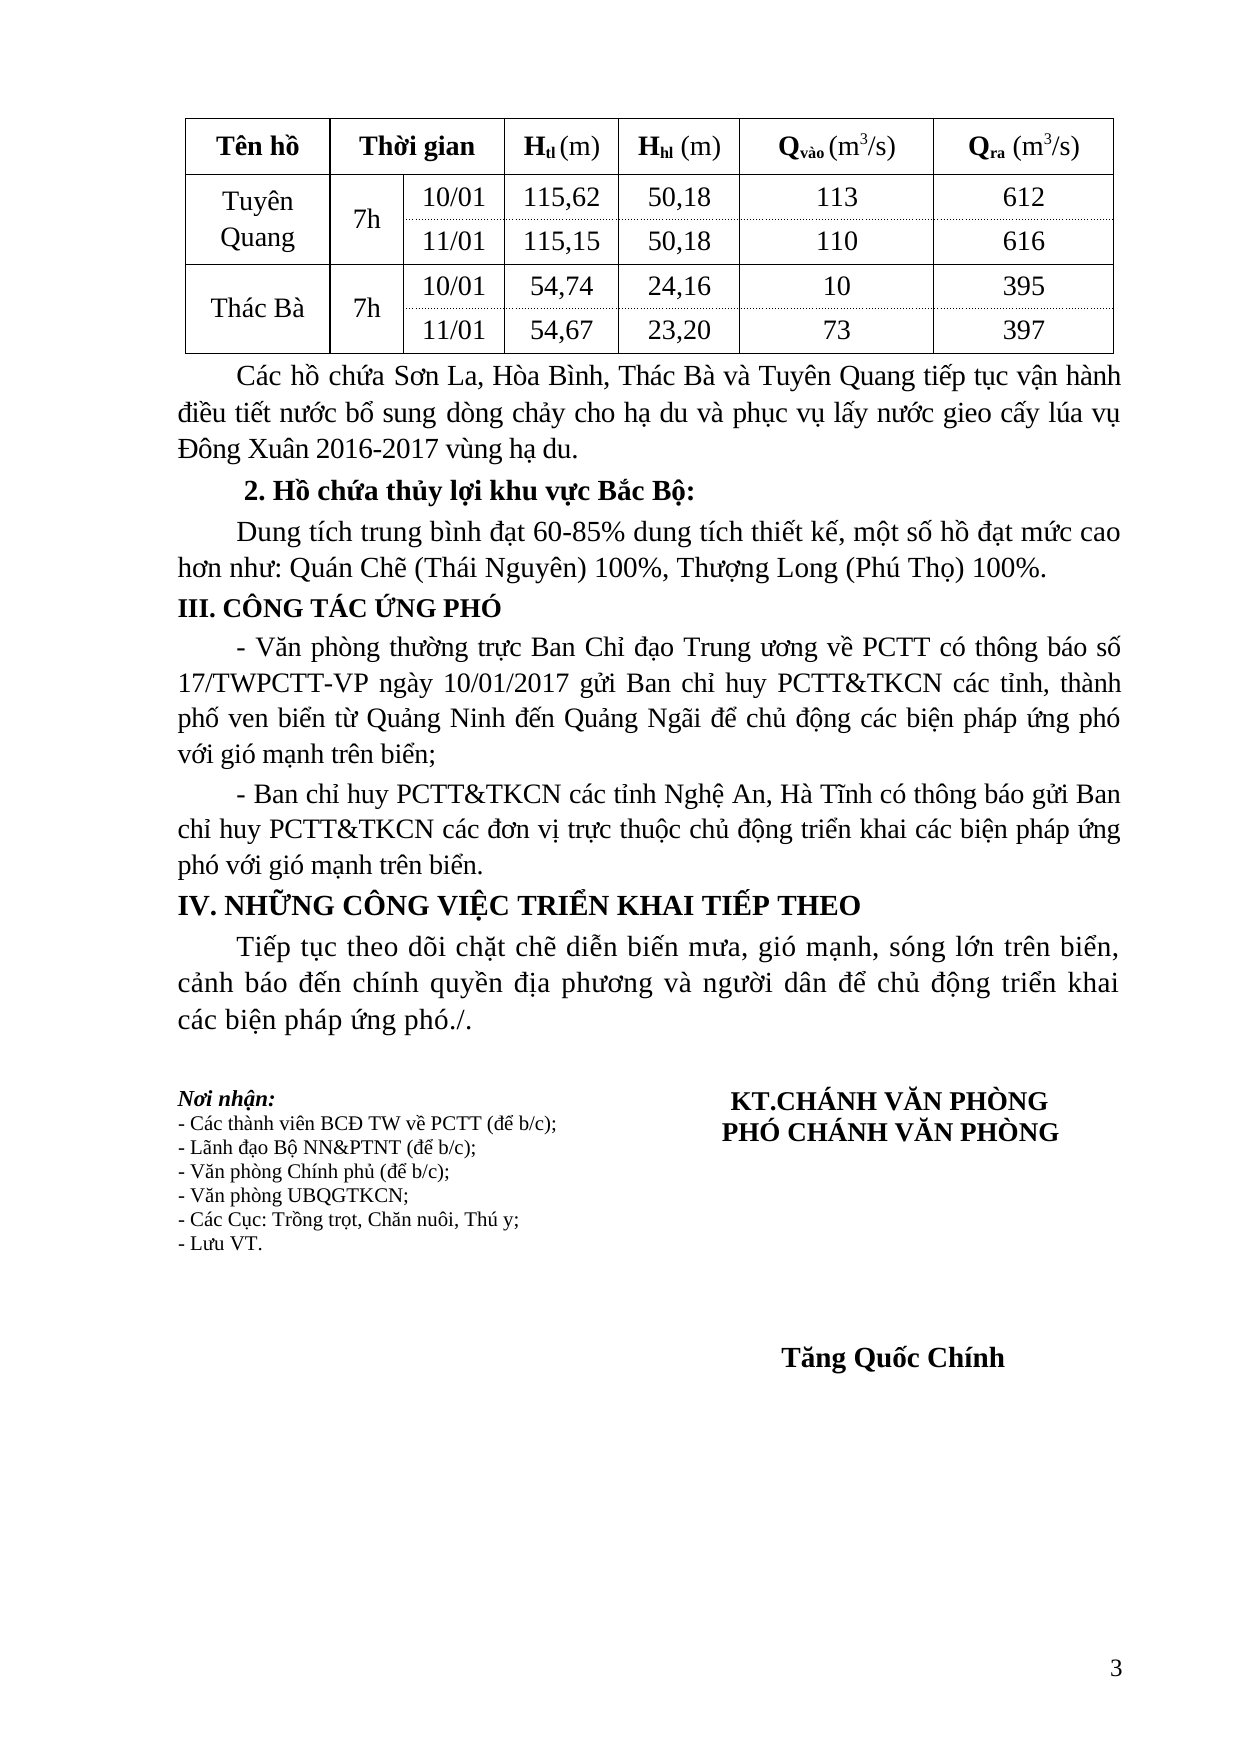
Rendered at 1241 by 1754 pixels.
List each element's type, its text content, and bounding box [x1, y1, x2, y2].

table_cell 115,62 [505, 175, 618, 219]
table_cell Thác Bà [186, 265, 329, 353]
table_cell 50,18 [619, 175, 739, 219]
table_cell 612 [934, 175, 1113, 219]
table_cell 10/01 [404, 265, 504, 308]
table_cell 7h [331, 175, 403, 263]
table_header Qvào (m3/s) [740, 119, 933, 174]
table_header Qra (m3/s) [934, 119, 1113, 174]
table_cell Tuyên Quang [186, 175, 329, 263]
table_cell 11/01 [404, 219, 504, 263]
table_cell 10/01 [404, 175, 504, 219]
text Dung tích trung bình đạt 60-85% dung tích thiết kế, một số hồ đạt mức cao hơn như: Quán Chẽ (Thái Nguyên) 100%, Thượng Long (Phú Thọ) 100%. [177, 514, 1122, 584]
text Tiếp tục theo dõi chặt chẽ diễn biến mưa, gió mạnh, sóng lớn trên biển, cảnh báo đến chính quyền địa phương và người dân để chủ động triển khai các biện pháp ứng phó./. [177, 929, 1122, 1036]
table_cell 73 [740, 308, 933, 353]
text Các hồ chứa Sơn La, Hòa Bình, Thác Bà và Tuyên Quang tiếp tục vận hành điều tiết nước bổ sung dòng chảy cho hạ du và phục vụ lấy nước gieo cấy lúa vụ Đông Xuân 2016-2017 vùng hạ du. [177, 358, 1122, 465]
table_header Nơi nhận: - Các thành viên BCĐ TW về PCTT (để b/c); - Lãnh đạo Bộ NN&PTNT (để b/c); - Văn phòng Chính phủ (để b/c); - Văn phòng UBQGTKCN; - Các Cục: Trồng trọt, Chăn nuôi, Thú y; - Lưu VT. [177, 1085, 649, 1387]
table_cell 24,16 [619, 265, 739, 308]
table_cell 54,67 [505, 308, 618, 353]
table_cell 616 [934, 219, 1113, 263]
table_header KT.CHÁNH VĂN PHÒNG PHÓ CHÁNH VĂN PHÒNG Tăng Quốc Chính [649, 1085, 1132, 1387]
text III. CÔNG TÁC ỨNG PHÓ [177, 592, 1122, 623]
table_header Htl (m) [505, 119, 618, 174]
table_cell 395 [934, 265, 1113, 308]
table_cell 11/01 [404, 308, 504, 353]
table_header Thời gian [331, 119, 504, 174]
table_cell 50,18 [619, 219, 739, 263]
text 2. Hồ chứa thủy lợi khu vực Bắc Bộ: [177, 473, 1122, 506]
table_cell 113 [740, 175, 933, 219]
text - Ban chỉ huy PCTT&TKCN các tỉnh Nghệ An, Hà Tĩnh có thông báo gửi Ban chỉ huy PCTT&TKCN các đơn vị trực thuộc chủ động triển khai các biện pháp ứng phó với gió mạnh trên biển. [177, 777, 1122, 880]
table_cell 54,74 [505, 265, 618, 308]
table_header Hhl (m) [619, 119, 739, 174]
table_header Tên hồ [186, 119, 329, 174]
table_cell 23,20 [619, 308, 739, 353]
table_cell 397 [934, 308, 1113, 353]
table_cell 7h [331, 265, 403, 353]
table_cell 10 [740, 265, 933, 308]
text - Văn phòng thường trực Ban Chỉ đạo Trung ương về PCTT có thông báo số 17/TWPCTT-VP ngày 10/01/2017 gửi Ban chỉ huy PCTT&TKCN các tỉnh, thành phố ven biển từ Quảng Ninh đến Quảng Ngãi để chủ động các biện pháp ứng phó với gió mạnh trên biển; [177, 630, 1122, 769]
text IV. NHỮNG CÔNG VIỆC TRIỂN KHAI TIẾP THEO [177, 888, 1122, 921]
table_cell 110 [740, 219, 933, 263]
table_cell 115,15 [505, 219, 618, 263]
